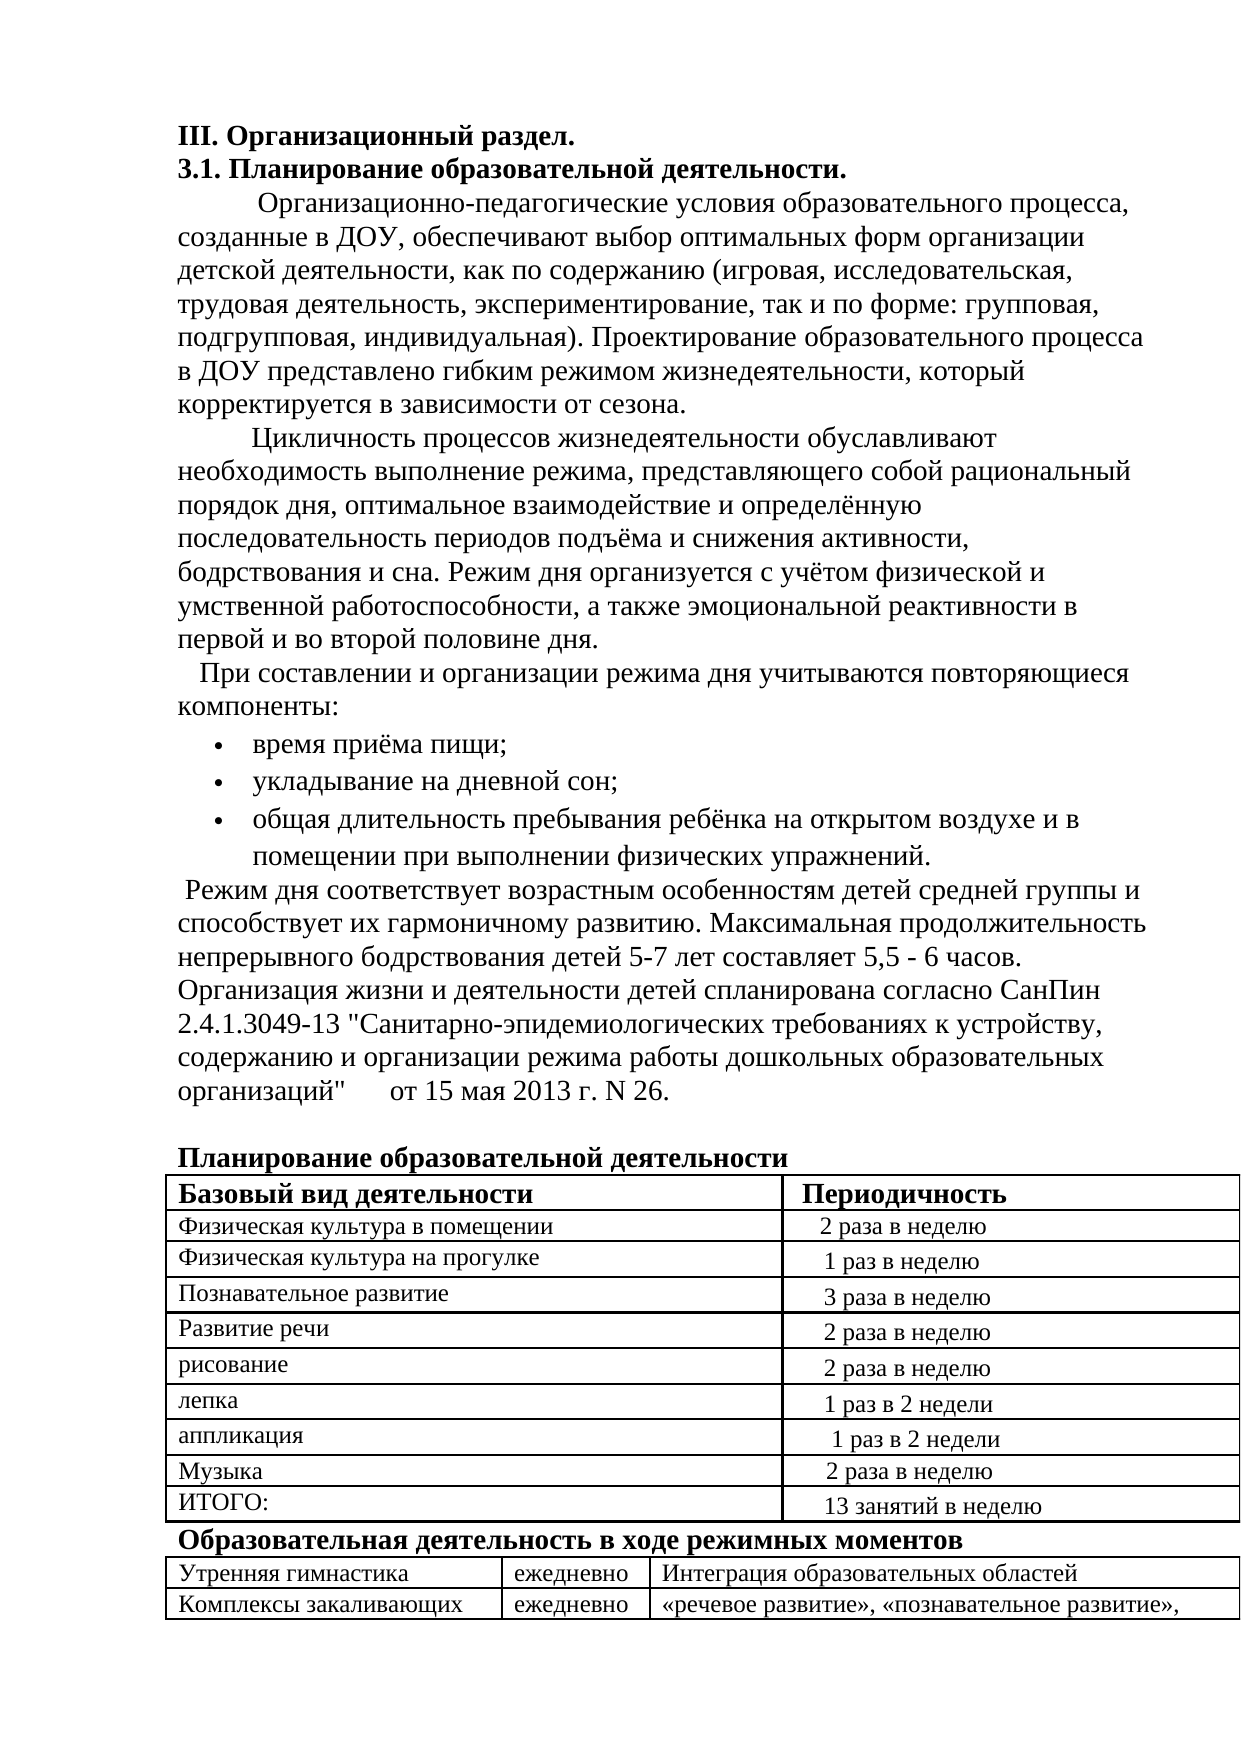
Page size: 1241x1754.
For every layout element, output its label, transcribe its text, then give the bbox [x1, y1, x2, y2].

table_cell лепка [167, 1385, 781, 1418]
table_cell ежедневно [503, 1589, 649, 1618]
text Организационно-педагогические условия образовательного процесса, созданные в ДОУ, обеспечивают выбор оптимальных форм организации детской деятельности, как по содержанию (игровая, исследовательская, трудовая деятельность, экспериментирование, так и по форме: групповая, подгрупповая, индивидуальная). Проектирование образовательного процесса в ДОУ представлено гибким режимом жизнедеятельности, который корректируется в зависимости от сезона. [177, 185, 1152, 420]
table_header Утренняя гимнастика [167, 1558, 501, 1587]
table_header ежедневно [503, 1558, 649, 1587]
text Образовательная деятельность в ходе режимных моментов [177, 1523, 1152, 1556]
text Режим дня соответствует возрастным особенностям детей средней группы и способствует их гармоничному развитию. Максимальная продолжительность непрерывного бодрствования детей 5-7 лет составляет 5,5 - 6 часов. [177, 872, 1152, 972]
table_cell 2 раза в неделю [784, 1456, 1239, 1485]
table_cell рисование [167, 1349, 781, 1383]
table_cell 1 раз в 2 недели [784, 1420, 1239, 1454]
table_header Базовый вид деятельности [167, 1176, 781, 1209]
text Цикличность процессов жизнедеятельности обуславливают необходимость выполнение режима, представляющего собой рациональный порядок дня, оптимальное взаимодействие и определённую последовательность периодов подъёма и снижения активности, бодрствования и сна. Режим дня организуется с учётом физической и умственной работоспособности, а также эмоциональной реактивности в первой и во второй половине дня. [177, 420, 1152, 655]
table_cell 2 раза в неделю [784, 1211, 1239, 1240]
table_cell Познавательное развитие [167, 1278, 781, 1311]
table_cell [651, 1589, 1239, 1618]
text 3.1. Планирование образовательной деятельности. [177, 152, 1152, 185]
text Планирование образовательной деятельности [177, 1140, 1152, 1174]
table_cell 2 раза в неделю [784, 1314, 1239, 1347]
table_cell 1 раз в неделю [784, 1242, 1239, 1276]
table_header Интеграция образовательных областей [651, 1558, 1239, 1587]
text III. Организационный раздел. [177, 118, 1152, 152]
list укладывание на дневной сон; [215, 759, 1152, 797]
table_cell ИТОГО: [167, 1487, 781, 1520]
table_cell Физическая культура на прогулке [167, 1242, 781, 1276]
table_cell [167, 1589, 501, 1618]
text При составлении и организации режима дня учитываются повторяющиеся компоненты: [177, 655, 1152, 722]
table_cell 3 раза в неделю [784, 1278, 1239, 1311]
table_header Периодичность [784, 1176, 1239, 1209]
list время приёма пищи; [215, 722, 1152, 759]
table_cell Развитие речи [167, 1314, 781, 1347]
table_cell 2 раза в неделю [784, 1349, 1239, 1383]
text Организация жизни и деятельности детей спланирована согласно СанПин 2.4.1.3049-13 "Санитарно-эпидемиологических требованиях к устройству, содержанию и организации режима работы дошкольных образовательных организаций" от 15 мая 2013 г. N 26. [177, 972, 1152, 1107]
table_cell 13 занятий в неделю [784, 1487, 1239, 1520]
list общая длительность пребывания ребёнка на открытом воздухе и в помещении при выполнении физических упражнений. [215, 797, 1152, 872]
table_cell Физическая культура в помещении [167, 1211, 781, 1240]
table_cell 1 раз в 2 недели [784, 1385, 1239, 1418]
table_cell Музыка [167, 1456, 781, 1485]
table_cell аппликация [167, 1420, 781, 1454]
